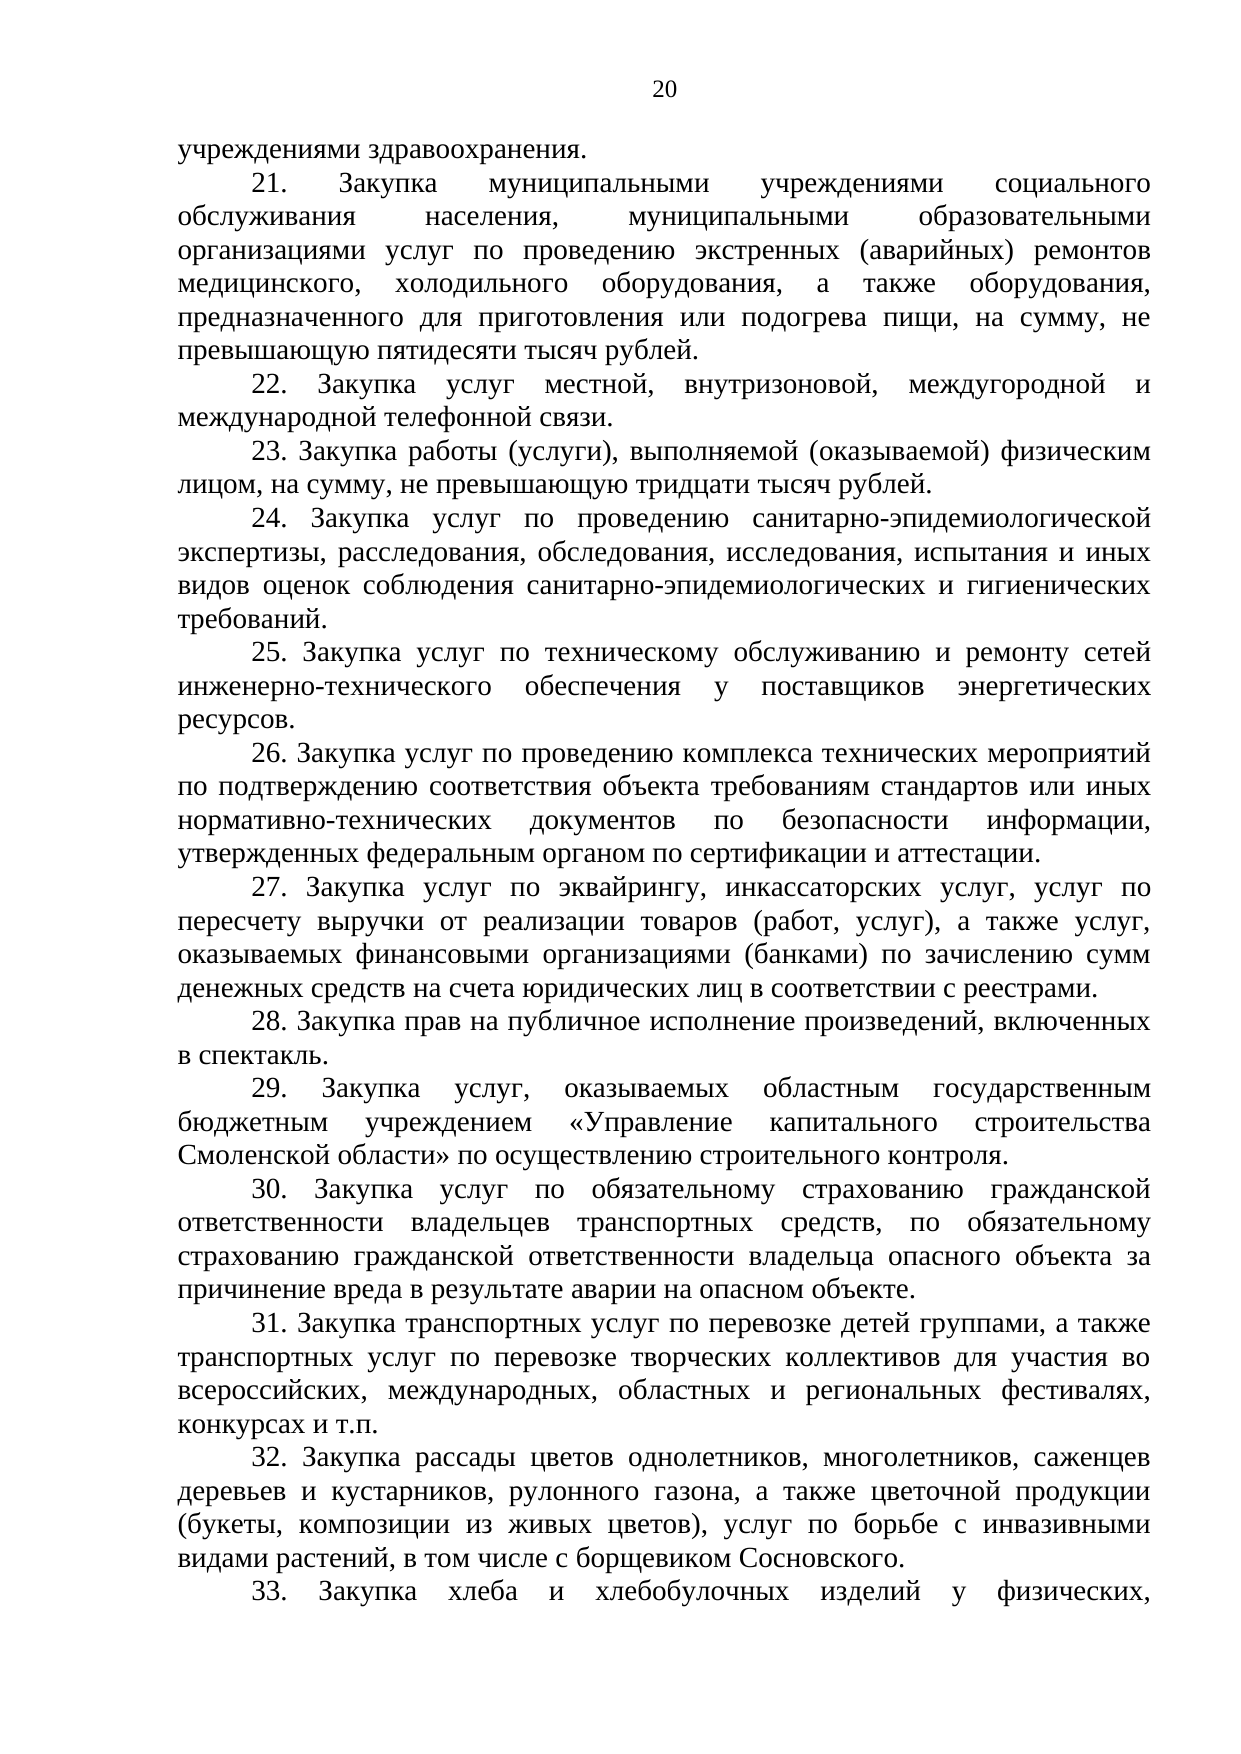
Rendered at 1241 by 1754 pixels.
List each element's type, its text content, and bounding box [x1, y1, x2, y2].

text 31. Закупка транспортных услуг по перевозке детей группами, а также транспортных услуг по перевозке творческих коллективов для участия во всероссийских, международных, областных и региональных фестивалях, конкурсах и т.п. [177, 1305, 1152, 1439]
text 23. Закупка работы (услуги), выполняемой (оказываемой) физическим лицом, на сумму, не превышающую тридцати тысяч рублей. [177, 433, 1152, 500]
text 25. Закупка услуг по техническому обслуживанию и ремонту сетей инженерно-технического обеспечения у поставщиков энергетических ресурсов. [177, 634, 1152, 735]
text 26. Закупка услуг по проведению комплекса технических мероприятий по подтверждению соответствия объекта требованиям стандартов или иных нормативно-технических документов по безопасности информации, утвержденных федеральным органом по сертификации и аттестации. [177, 735, 1152, 869]
text 24. Закупка услуг по проведению санитарно-эпидемиологической экспертизы, расследования, обследования, исследования, испытания и иных видов оценок соблюдения санитарно-эпидемиологических и гигиенических требований. [177, 500, 1152, 634]
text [177, 1573, 1152, 1607]
text 27. Закупка услуг по эквайрингу, инкассаторских услуг, услуг по пересчету выручки от реализации товаров (работ, услуг), а также услуг, оказываемых финансовыми организациями (банками) по зачислению сумм денежных средств на счета юридических лиц в соответствии с реестрами. [177, 869, 1152, 1003]
text 29. Закупка услуг, оказываемых областным государственным бюджетным учреждением «Управление капитального строительства Смоленской области» по осуществлению строительного контроля. [177, 1070, 1152, 1171]
text 22. Закупка услуг местной, внутризоновой, междугородной и международной телефонной связи. [177, 366, 1152, 433]
text 28. Закупка прав на публичное исполнение произведений, включенных в спектакль. [177, 1003, 1152, 1070]
text 32. Закупка рассады цветов однолетников, многолетников, саженцев деревьев и кустарников, рулонного газона, а также цветочной продукции (букеты, композиции из живых цветов), услуг по борьбе с инвазивными видами растений, в том числе с борщевиком Сосновского. [177, 1439, 1152, 1573]
text 30. Закупка услуг по обязательному страхованию гражданской ответственности владельцев транспортных средств, по обязательному страхованию гражданской ответственности владельца опасного объекта за причинение вреда в результате аварии на опасном объекте. [177, 1171, 1152, 1305]
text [177, 131, 1152, 165]
text 21. Закупка муниципальными учреждениями социального обслуживания населения, муниципальными образовательными организациями услуг по проведению экстренных (аварийных) ремонтов медицинского, холодильного оборудования, а также оборудования, предназначенного для приготовления или подогрева пищи, на сумму, не превышающую пятидесяти тысяч рублей. [177, 165, 1152, 366]
